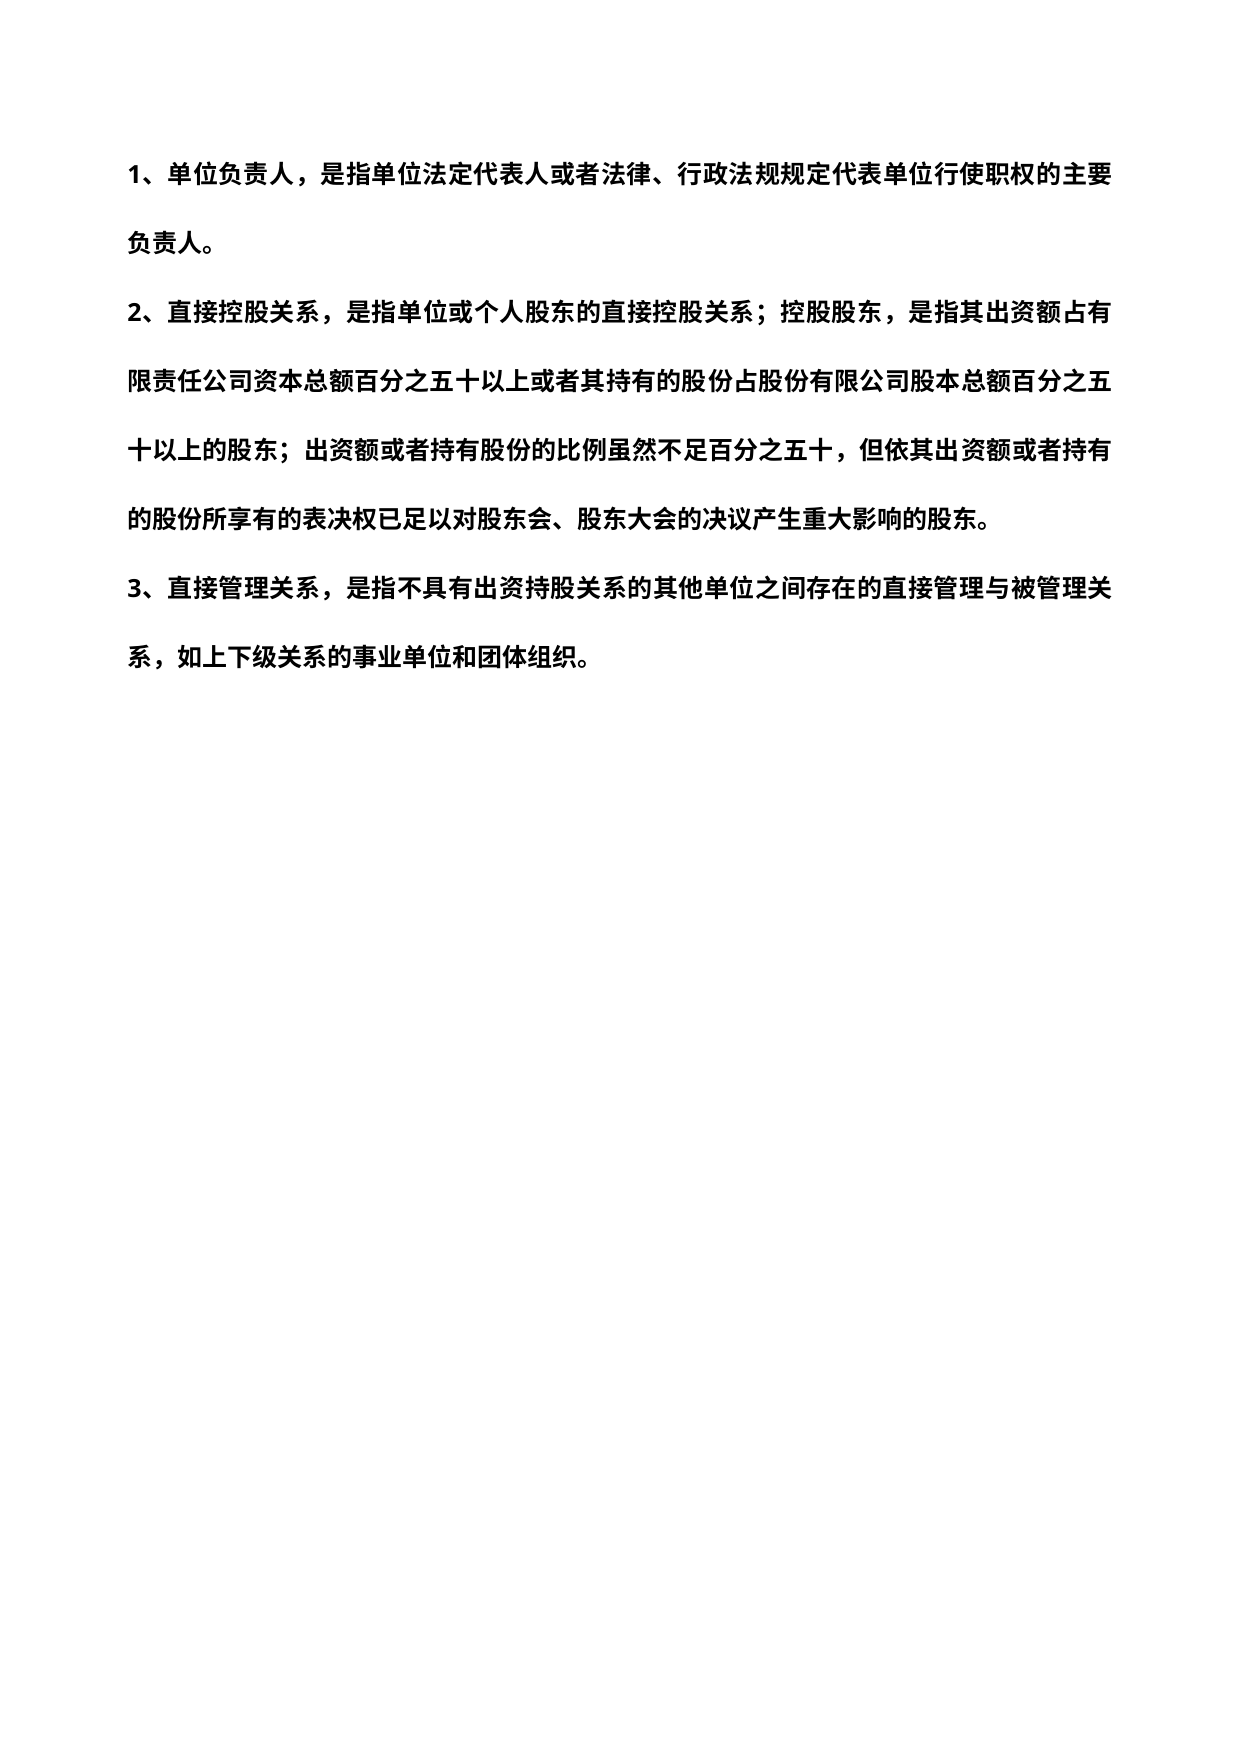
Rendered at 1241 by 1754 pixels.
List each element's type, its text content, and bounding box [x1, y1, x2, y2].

text 3、直接管理关系，是指不具有出资持股关系的其他单位之间存在的直接管理与被管理关系，如上下级关系的事业单位和团体组织。 [127, 552, 1113, 690]
text 1、单位负责人，是指单位法定代表人或者法律、行政法规规定代表单位行使职权的主要负责人。 [127, 139, 1113, 277]
text 2、直接控股关系，是指单位或个人股东的直接控股关系；控股股东，是指其出资额占有限责任公司资本总额百分之五十以上或者其持有的股份占股份有限公司股本总额百分之五十以上的股东；出资额或者持有股份的比例虽然不足百分之五十，但依其出资额或者持有的股份所享有的表决权已足以对股东会、股东大会的决议产生重大影响的股东。 [127, 277, 1113, 552]
